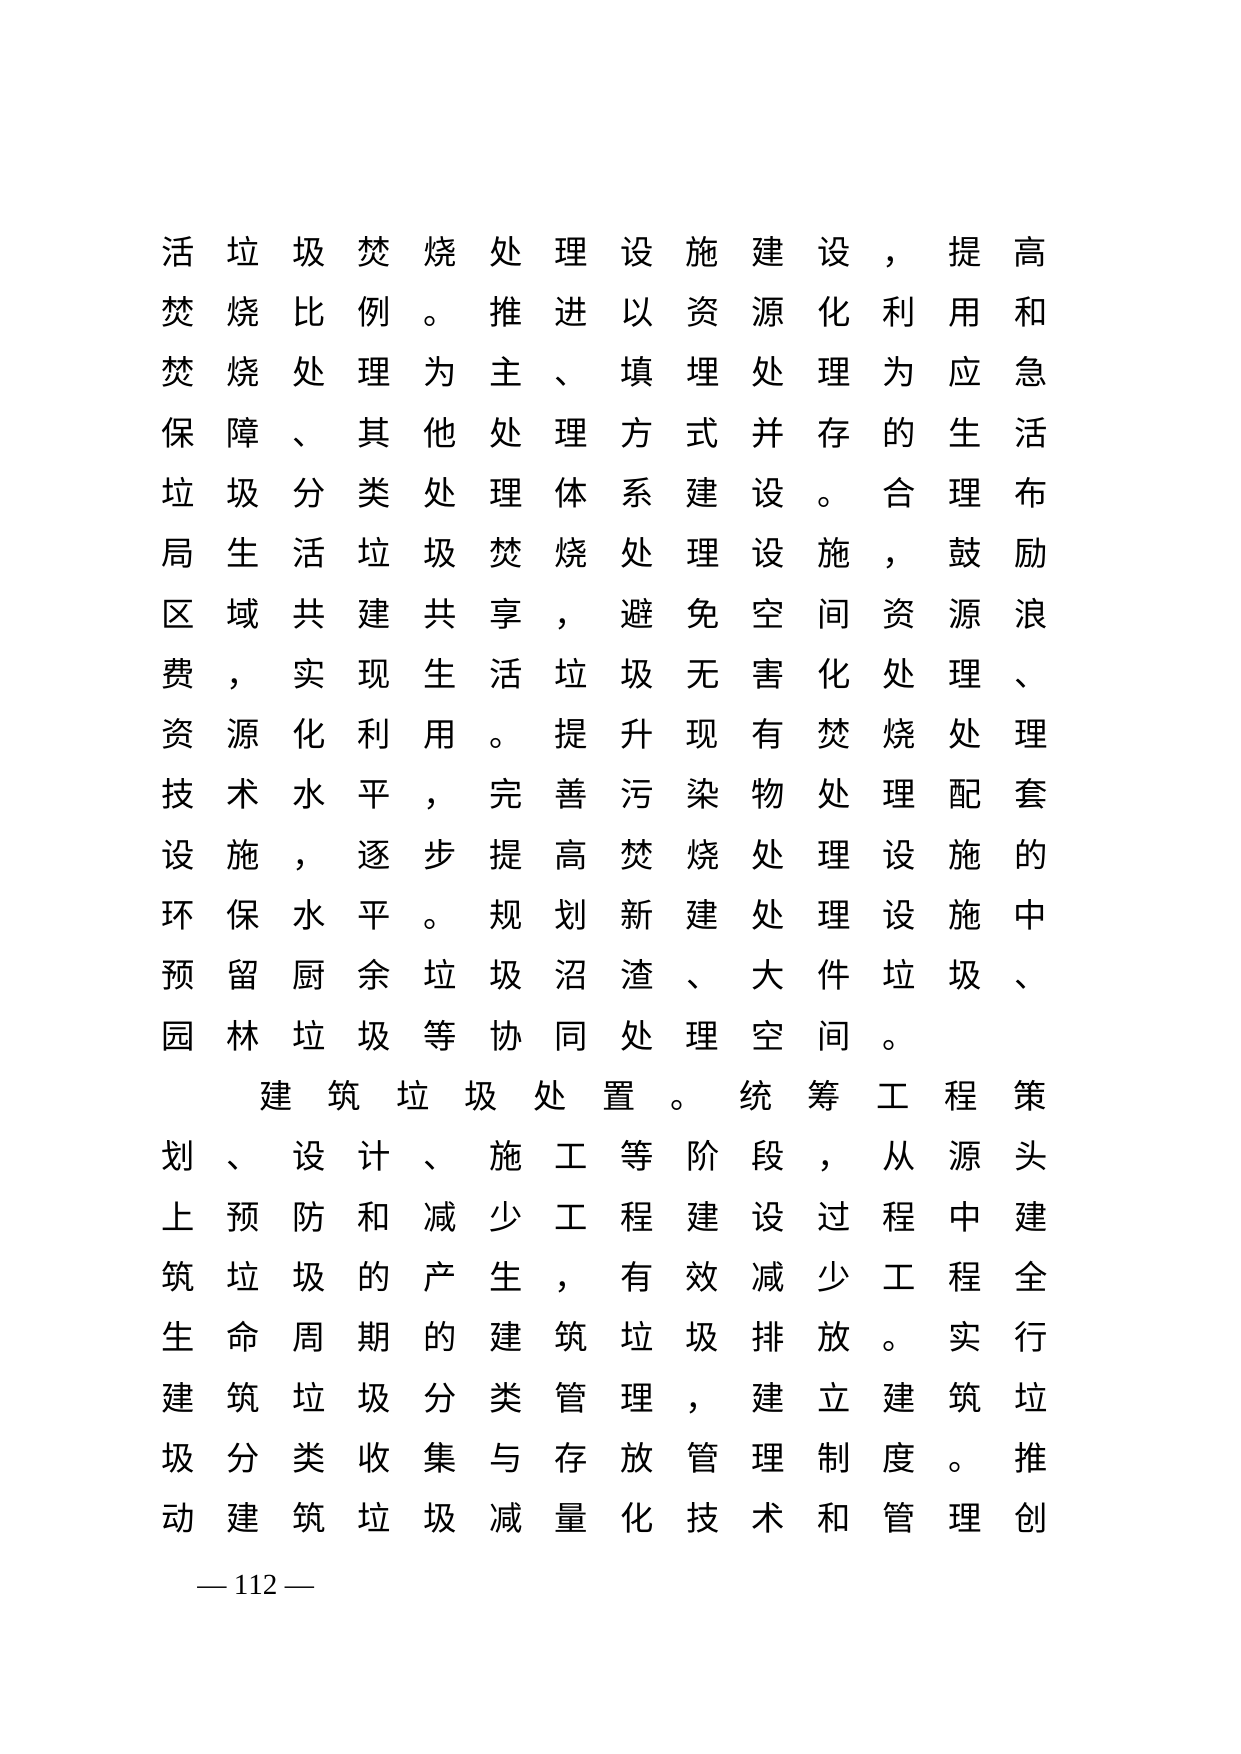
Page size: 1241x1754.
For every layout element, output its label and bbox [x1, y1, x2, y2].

text [161, 219, 1079, 1064]
text [161, 1064, 1079, 1546]
